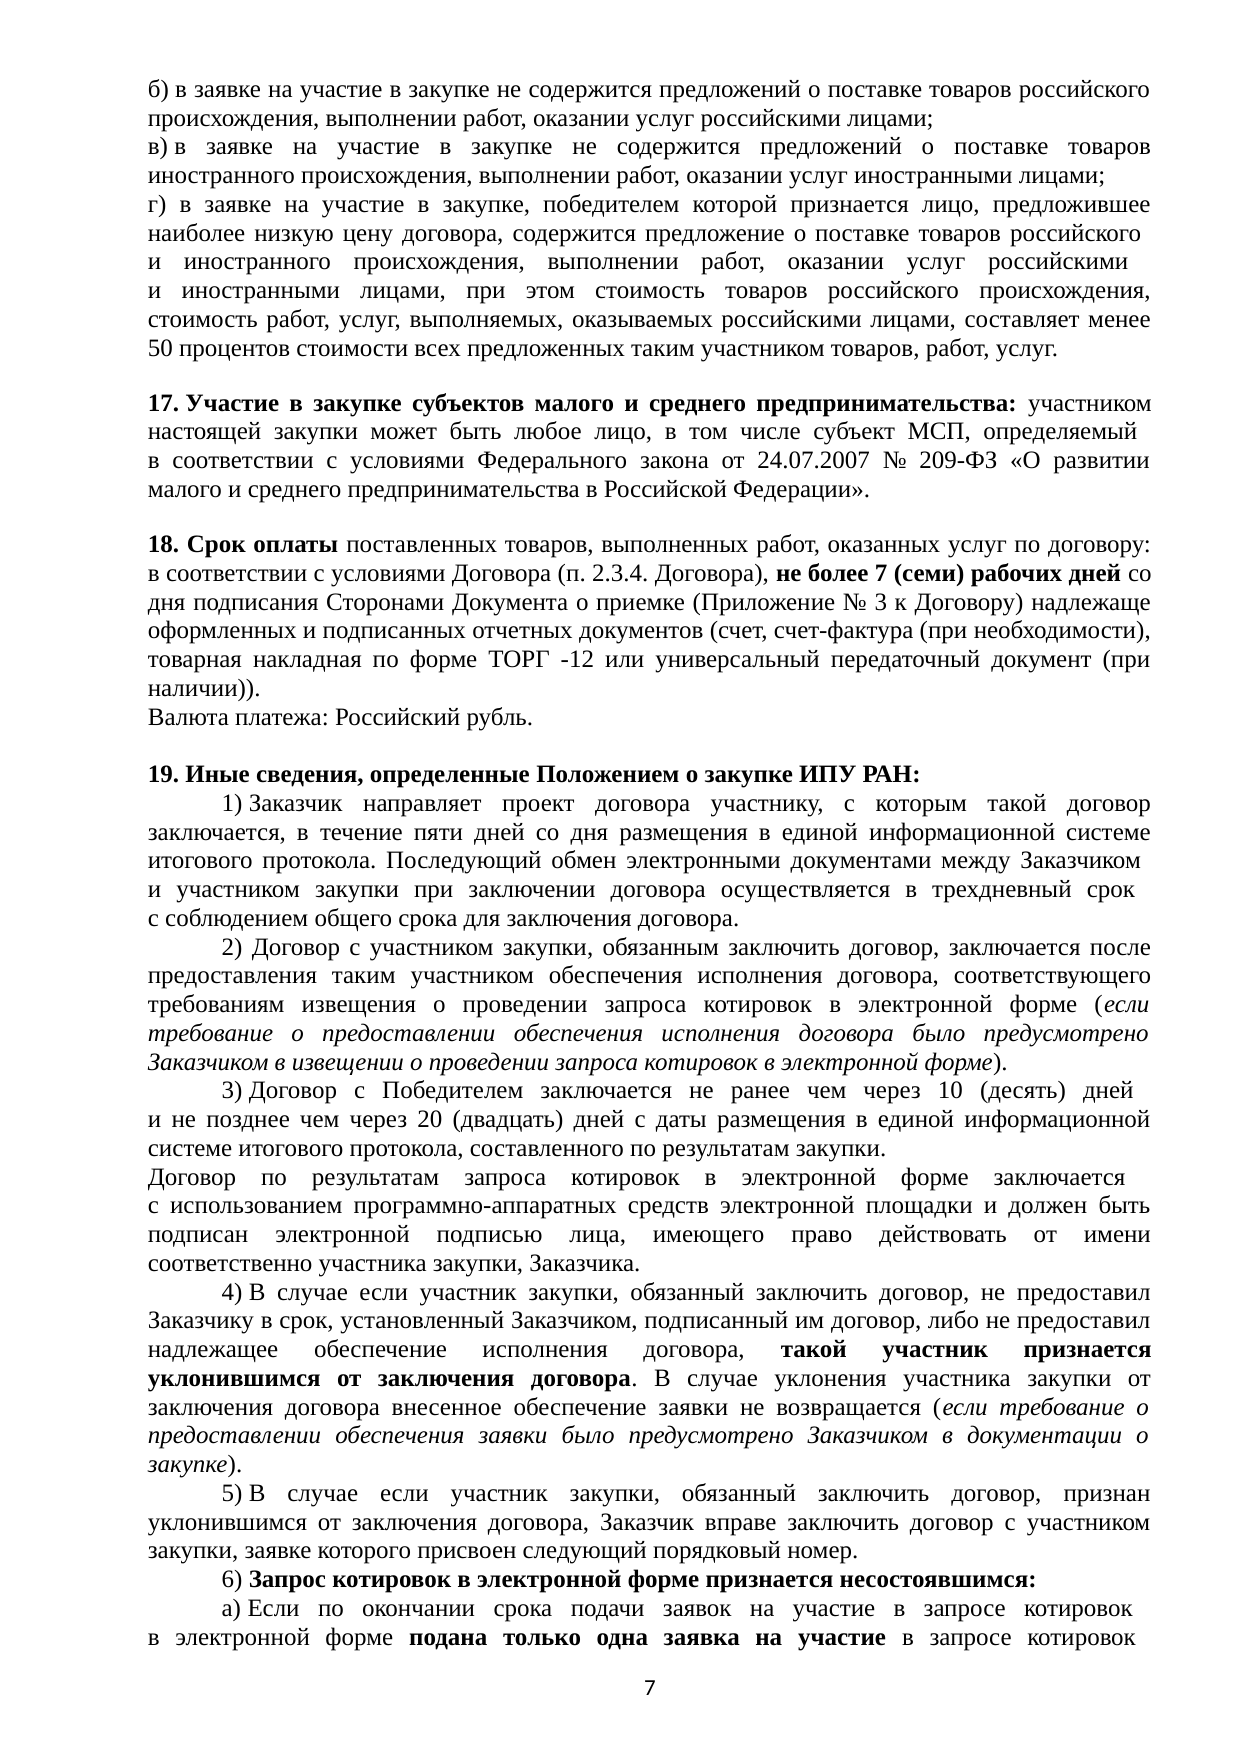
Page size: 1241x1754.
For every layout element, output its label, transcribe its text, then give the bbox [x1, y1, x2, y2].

text 1) Заказчик направляет проект договора участнику, с которым такой договор заключается, в течение пяти дней со дня размещения в единой информационной системе итогового протокола. Последующий обмен электронными документами между Заказчиком и участником закупки при заключении договора осуществляется в трехдневный срок с соблюдением общего срока для заключения договора. [148, 788, 1152, 932]
text 2) Договор с участником закупки, обязанным заключить договор, заключается после предоставления таким участником обеспечения исполнения договора, соответствующего требованиям извещения о проведении запроса котировок в электронной форме (если требование о предоставлении обеспечения исполнения договора было предусмотрено Заказчиком в извещении о проведении запроса котировок в электронной форме). [148, 932, 1152, 1075]
text г) в заявке на участие в закупке, победителем которой признается лицо, предложившее наиболее низкую цену договора, содержится предложение о поставке товаров российского и иностранного происхождения, выполнении работ, оказании услуг российскими и иностранными лицами, при этом стоимость товаров российского происхождения, стоимость работ, услуг, выполняемых, оказываемых российскими лицами, составляет менее 50 процентов стоимости всех предложенных таким участником товаров, работ, услуг. [148, 189, 1152, 361]
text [148, 1593, 1152, 1650]
text 18. Срок оплаты поставленных товаров, выполненных работ, оказанных услуг по договору: в соответствии с условиями Договора (п. 2.3.4. Договора), не более 7 (семи) рабочих дней со дня подписания Сторонами Документа о приемке (Приложение № 3 к Договору) надлежаще оформленных и подписанных отчетных документов (счет, счет-фактура (при необходимости), товарная накладная по форме ТОРГ -12 или универсальный передаточный документ (при наличии)). [148, 529, 1152, 702]
text б) в заявке на участие в закупке не содержится предложений о поставке товаров российского происхождения, выполнении работ, оказании услуг российскими лицами; [148, 74, 1152, 131]
text 6) Запрос котировок в электронной форме признается несостоявшимся: [148, 1564, 1152, 1593]
text в) в заявке на участие в закупке не содержится предложений о поставке товаров иностранного происхождения, выполнении работ, оказании услуг иностранными лицами; [148, 131, 1152, 189]
text Договор по результатам запроса котировок в электронной форме заключается с использованием программно-аппаратных средств электронной площадки и должен быть подписан электронной подписью лица, имеющего право действовать от имени соответственно участника закупки, Заказчика. [148, 1162, 1152, 1277]
text Валюта платежа: Российский рубль. [148, 702, 1152, 730]
text 17. Участие в закупке субъектов малого и среднего предпринимательства: участником настоящей закупки может быть любое лицо, в том числе субъект МСП, определяемый в соответствии с условиями Федерального закона от 24.07.2007 № 209-ФЗ «О развитии малого и среднего предпринимательства в Российской Федерации». [148, 388, 1152, 503]
text 4) В случае если участник закупки, обязанный заключить договор, не предоставил Заказчику в срок, установленный Заказчиком, подписанный им договор, либо не предоставил надлежащее обеспечение исполнения договора, такой участник признается уклонившимся от заключения договора. В случае уклонения участника закупки от заключения договора внесенное обеспечение заявки не возвращается (если требование о предоставлении обеспечения заявки было предусмотрено Заказчиком в документации о закупке). [148, 1277, 1152, 1478]
text 3) Договор с Победителем заключается не ранее чем через 10 (десять) дней и не позднее чем через 20 (двадцать) дней с даты размещения в единой информационной системе итогового протокола, составленного по результатам закупки. [148, 1075, 1152, 1162]
text 5) В случае если участник закупки, обязанный заключить договор, признан уклонившимся от заключения договора, Заказчик вправе заключить договор с участником закупки, заявке которого присвоен следующий порядковый номер. [148, 1478, 1152, 1564]
text 19. Иные сведения, определенные Положением о закупке ИПУ РАН: [148, 759, 1152, 788]
